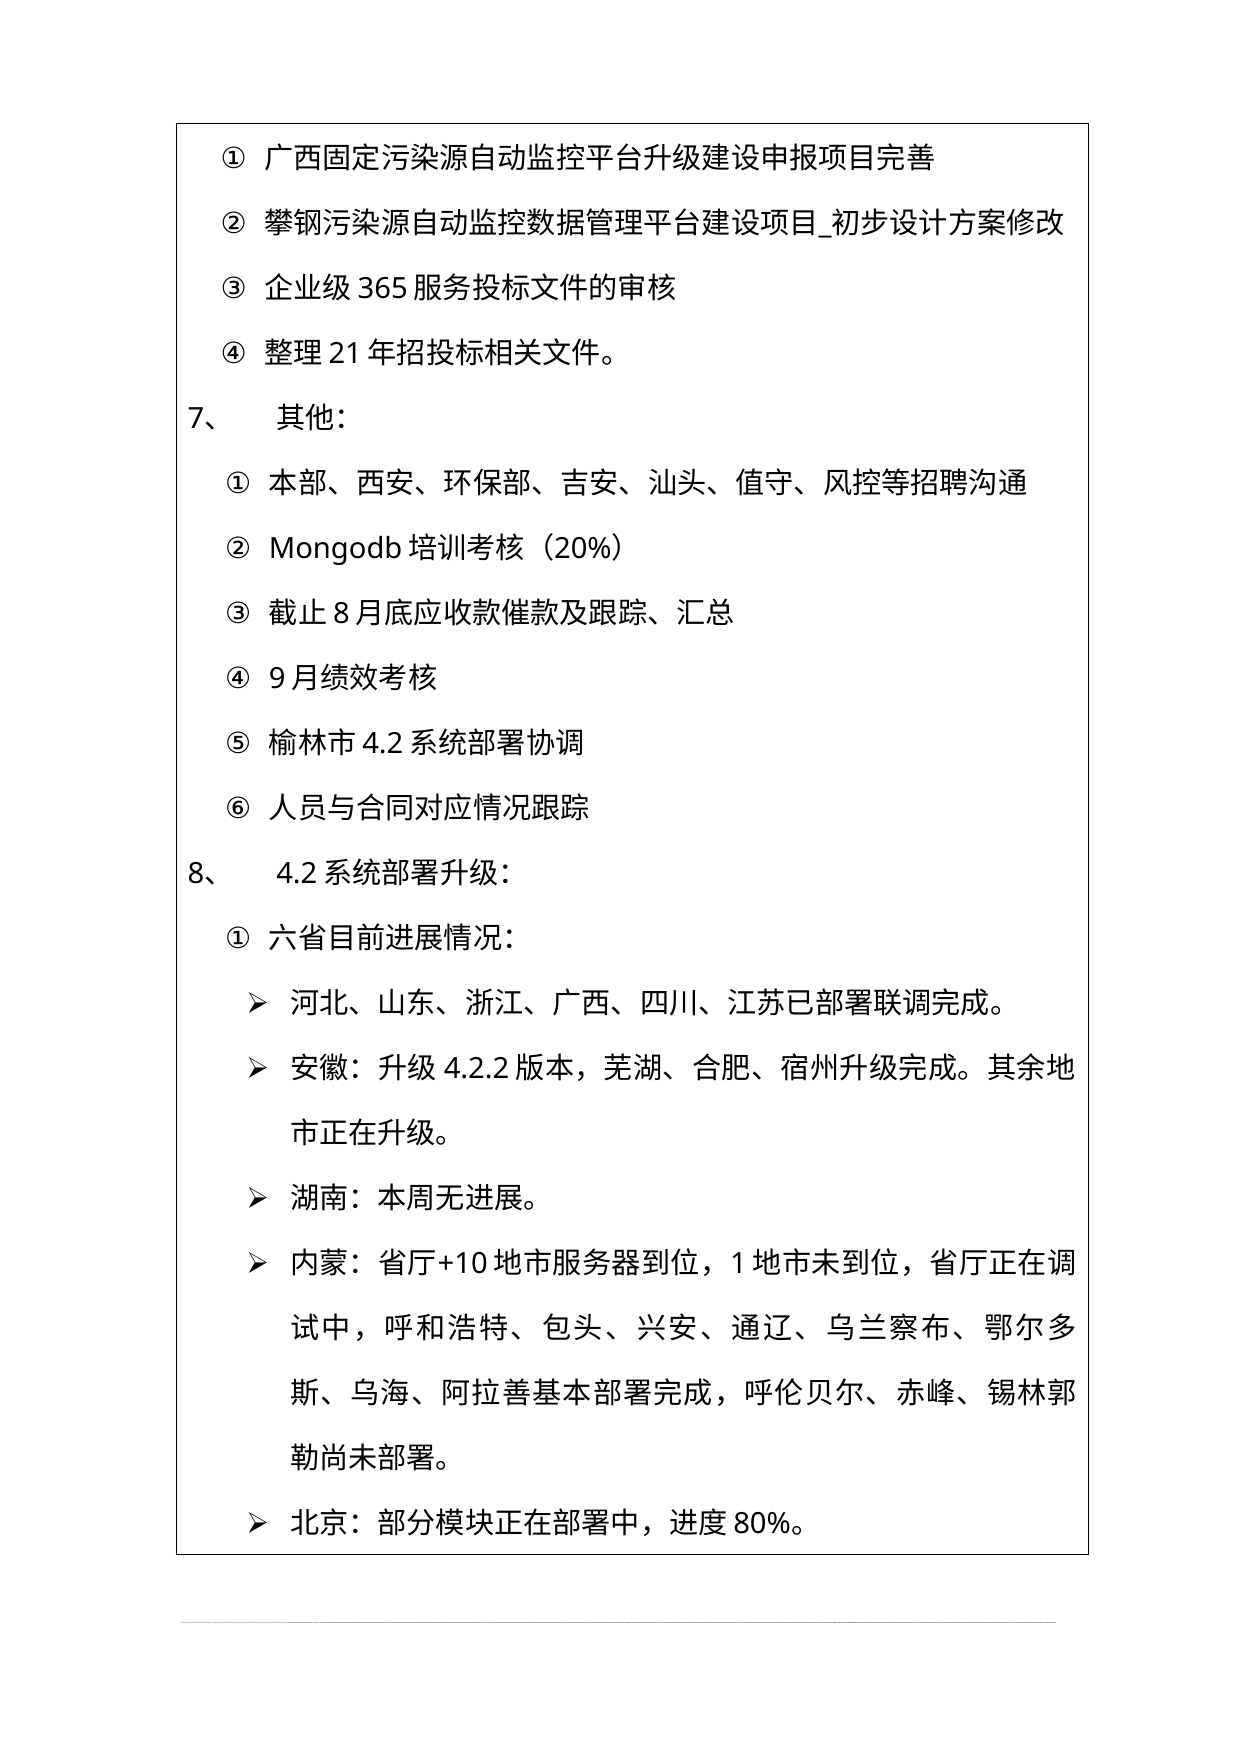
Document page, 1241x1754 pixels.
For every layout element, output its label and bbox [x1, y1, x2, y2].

table_cell [177, 124, 1088, 1553]
